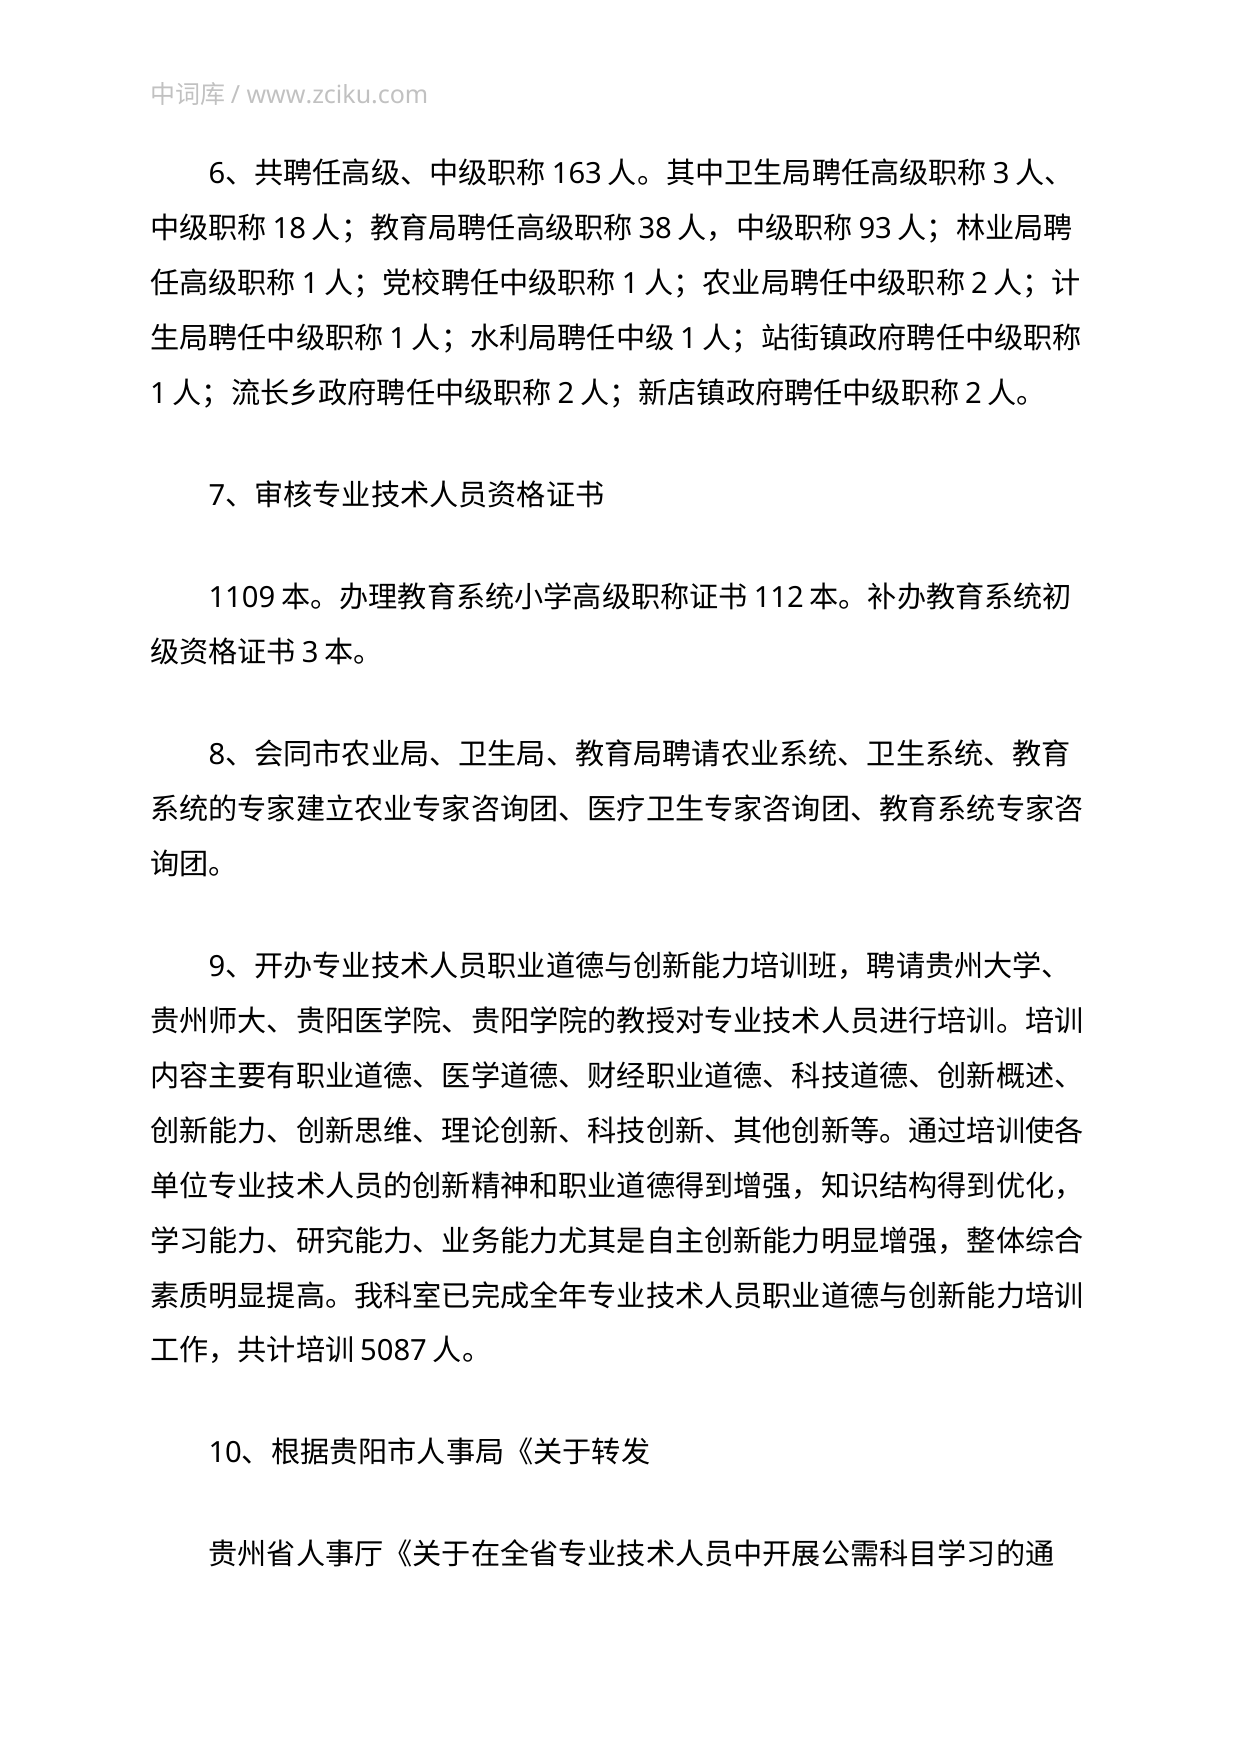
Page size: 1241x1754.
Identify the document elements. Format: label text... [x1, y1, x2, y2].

text 10、根据贵阳市人事局《关于转发 [150, 1429, 1090, 1471]
text 1109本。办理教育系统小学高级职称证书112本。补办教育系统初级资格证书3本。 [150, 574, 1090, 671]
text 9、开办专业技术人员职业道德与创新能力培训班，聘请贵州大学、贵州师大、贵阳医学院、贵阳学院的教授对专业技术人员进行培训。培训内容主要有职业道德、医学道德、财经职业道德、科技道德、创新概述、创新能力、创新思维、理论创新、科技创新、其他创新等。通过培训使各单位专业技术人员的创新精神和职业道德得到增强，知识结构得到优化，学习能力、研究能力、业务能力尤其是自主创新能力明显增强，整体综合素质明显提高。我科室已完成全年专业技术人员职业道德与创新能力培训工作，共计培训5087人。 [150, 943, 1090, 1369]
text 7、审核专业技术人员资格证书 [150, 472, 1090, 514]
text 6、共聘任高级、中级职称163人。其中卫生局聘任高级职称3人、中级职称18人；教育局聘任高级职称38人，中级职称93人；林业局聘任高级职称1人；党校聘任中级职称1人；农业局聘任中级职称2人；计生局聘任中级职称1人；水利局聘任中级1人；站街镇政府聘任中级职称1人；流长乡政府聘任中级职称2人；新店镇政府聘任中级职称2人。 [150, 150, 1090, 412]
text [150, 1531, 1090, 1573]
text 8、会同市农业局、卫生局、教育局聘请农业系统、卫生系统、教育系统的专家建立农业专家咨询团、医疗卫生专家咨询团、教育系统专家咨询团。 [150, 731, 1090, 883]
